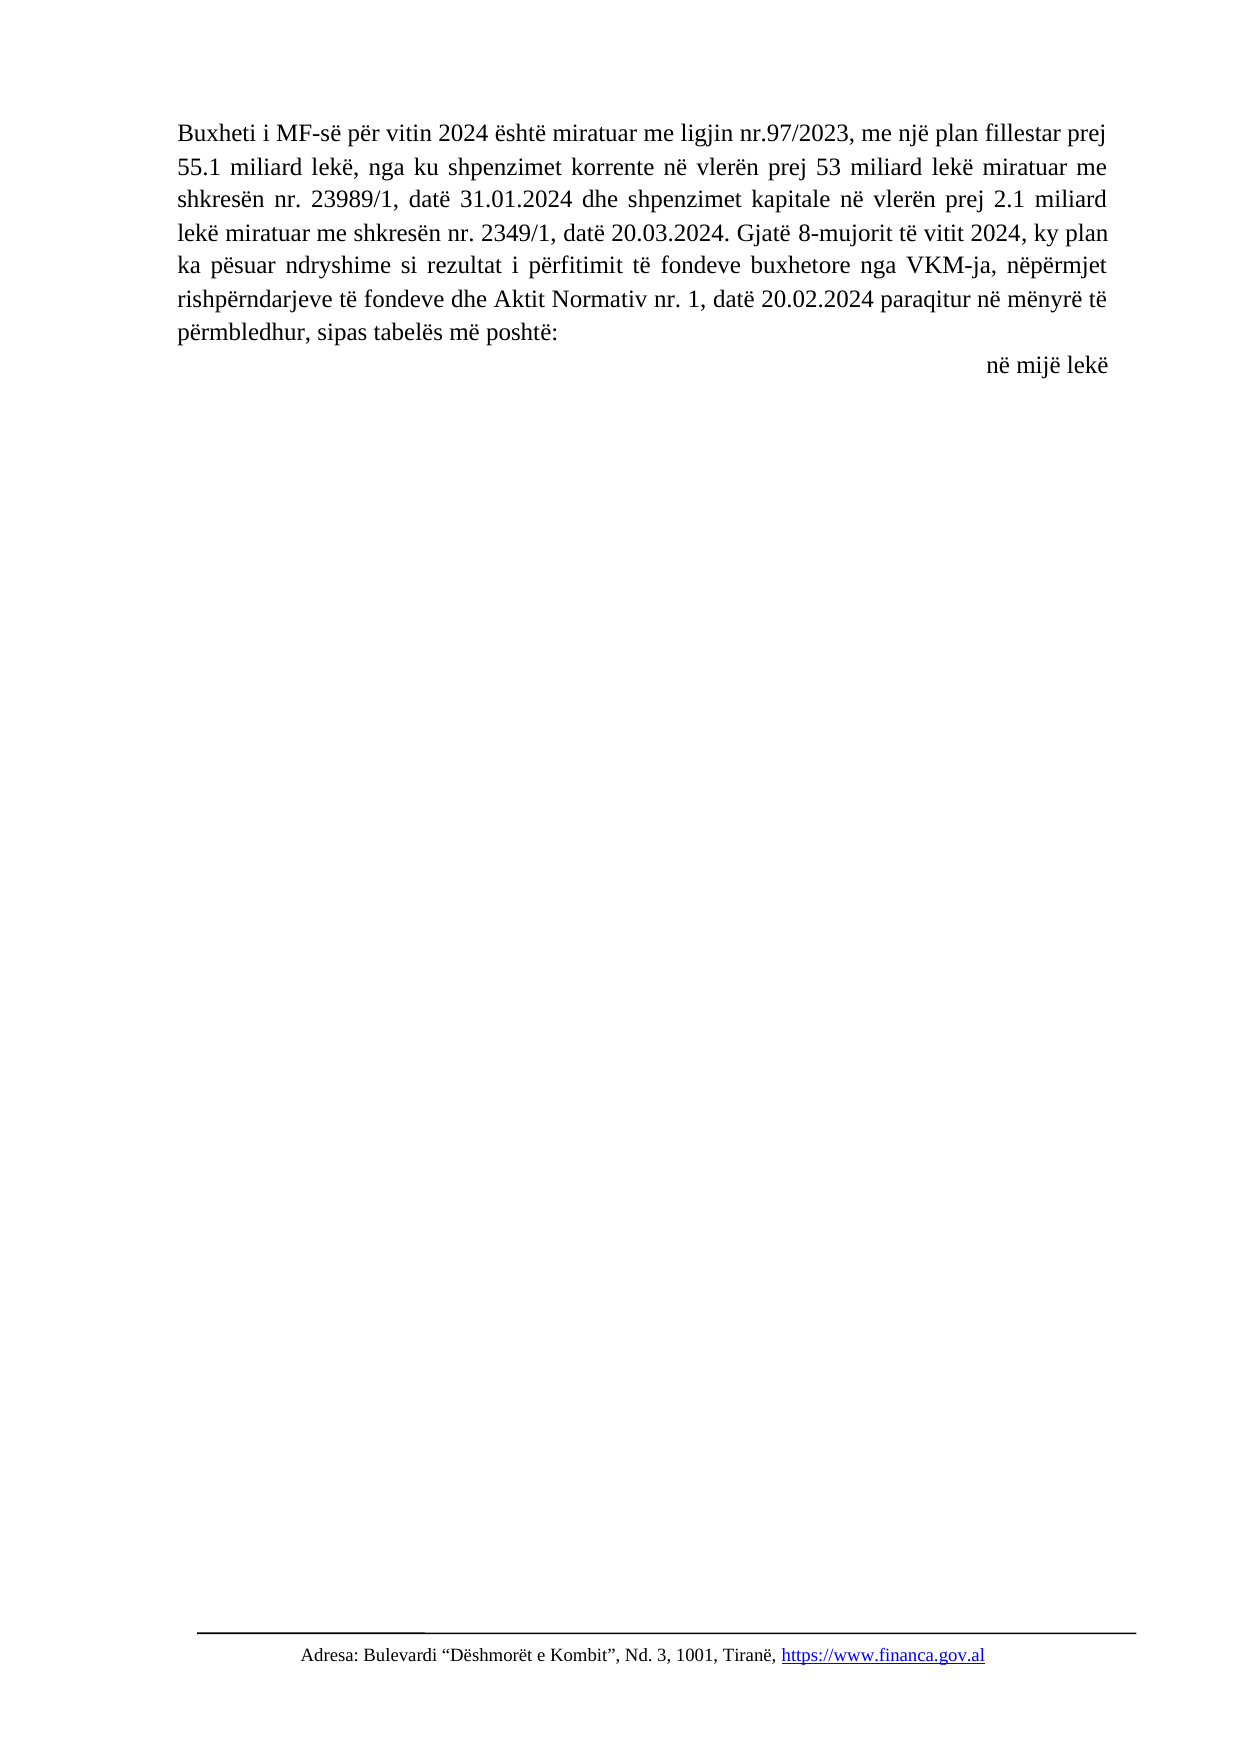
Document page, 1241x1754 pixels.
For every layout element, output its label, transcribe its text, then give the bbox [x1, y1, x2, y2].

text Buxheti i MF-së për vitin 2024 është miratuar me ligjin nr.97/2023, me një plan fillestar prej 55.1 miliard lekë, nga ku shpenzimet korrente në vlerën prej 53 miliard lekë miratuar me shkresën nr. 23989/1, datë 31.01.2024 dhe shpenzimet kapitale në vlerën prej 2.1 miliard lekë miratuar me shkresën nr. 2349/1, datë 20.03.2024. Gjatë 8-mujorit të vitit 2024, ky plan ka pësuar ndryshime si rezultat i përfitimit të fondeve buxhetore nga VKM-ja, nëpërmjet rishpërndarjeve të fondeve dhe Aktit Normativ nr. 1, datë 20.02.2024 paraqitur në mënyrë të përmbledhur, sipas tabelës më poshtë: [177, 118, 1108, 345]
subtitle në mijë lekë [177, 350, 1108, 378]
